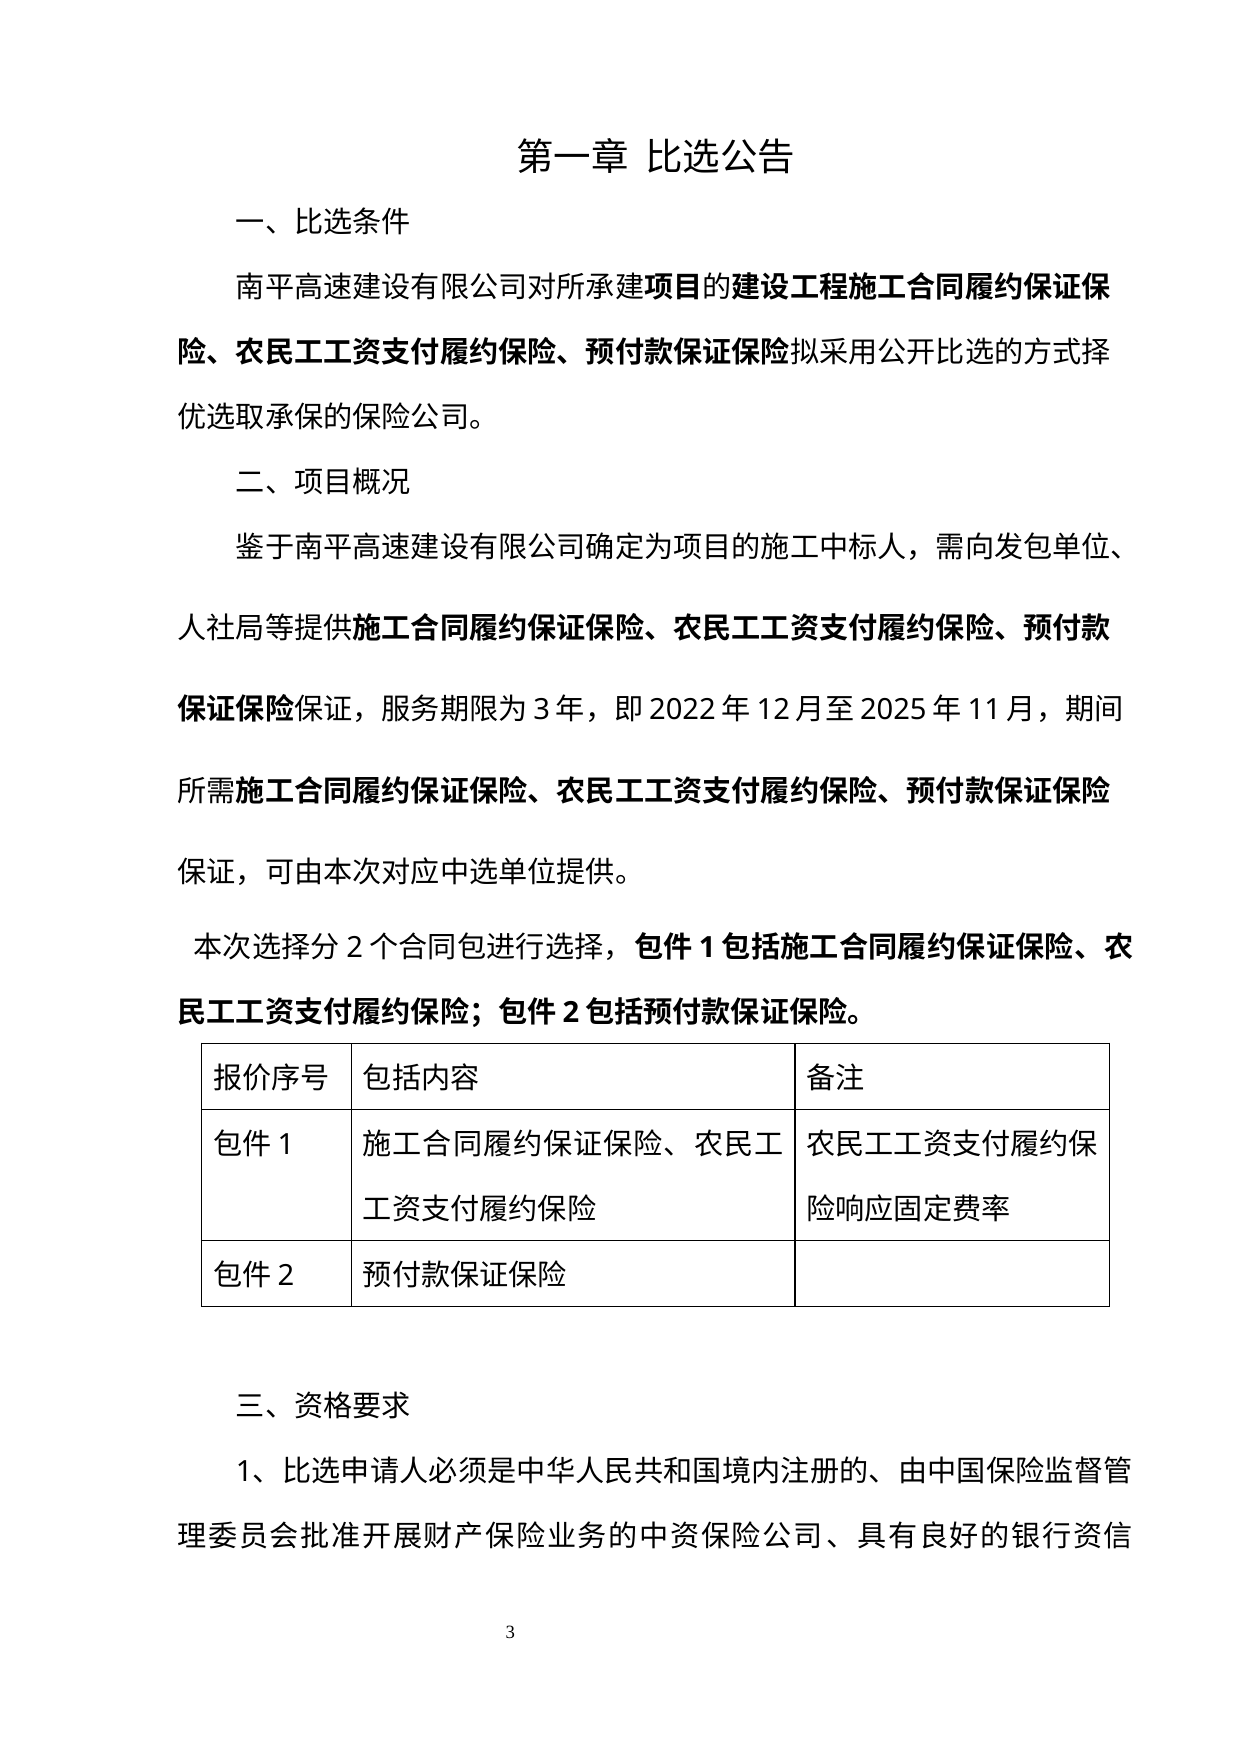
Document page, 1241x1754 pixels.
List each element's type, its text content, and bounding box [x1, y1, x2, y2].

text 三、资格要求 [177, 1372, 1134, 1437]
table_header 包括内容 [352, 1044, 794, 1108]
text 二、项目概况 [177, 447, 1134, 512]
table_cell 施工合同履约保证保险、农民工工资支付履约保险 [352, 1110, 794, 1239]
subtitle 第一章 比选公告 [177, 122, 1134, 187]
table_cell 包件1 [202, 1110, 351, 1239]
table_header 报价序号 [202, 1044, 351, 1108]
text 本次选择分2个合同包进行选择，包件1包括施工合同履约保证保险、农民工工资支付履约保险；包件2包括预付款保证保险。 [177, 912, 1134, 1042]
text 一、比选条件 [177, 187, 1134, 252]
table_cell 包件2 [202, 1241, 351, 1306]
table_header 备注 [796, 1044, 1109, 1108]
text 南平高速建设有限公司对所承建项目的建设工程施工合同履约保证保险、农民工工资支付履约保险、预付款保证保险拟采用公开比选的方式择优选取承保的保险公司。 [177, 252, 1134, 447]
table_cell [796, 1241, 1109, 1306]
table_cell 预付款保证保险 [352, 1241, 794, 1306]
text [177, 1437, 1134, 1567]
table_cell 农民工工资支付履约保险响应固定费率 [796, 1110, 1109, 1239]
text 鉴于南平高速建设有限公司确定为项目的施工中标人，需向发包单位、人社局等提供施工合同履约保证保险、农民工工资支付履约保险、预付款保证保险保证，服务期限为3年，即2022年12月至2025年11月，期间所需施工合同履约保证保险、农民工工资支付履约保险、预付款保证保险保证，可由本次对应中选单位提供。 [177, 512, 1134, 902]
